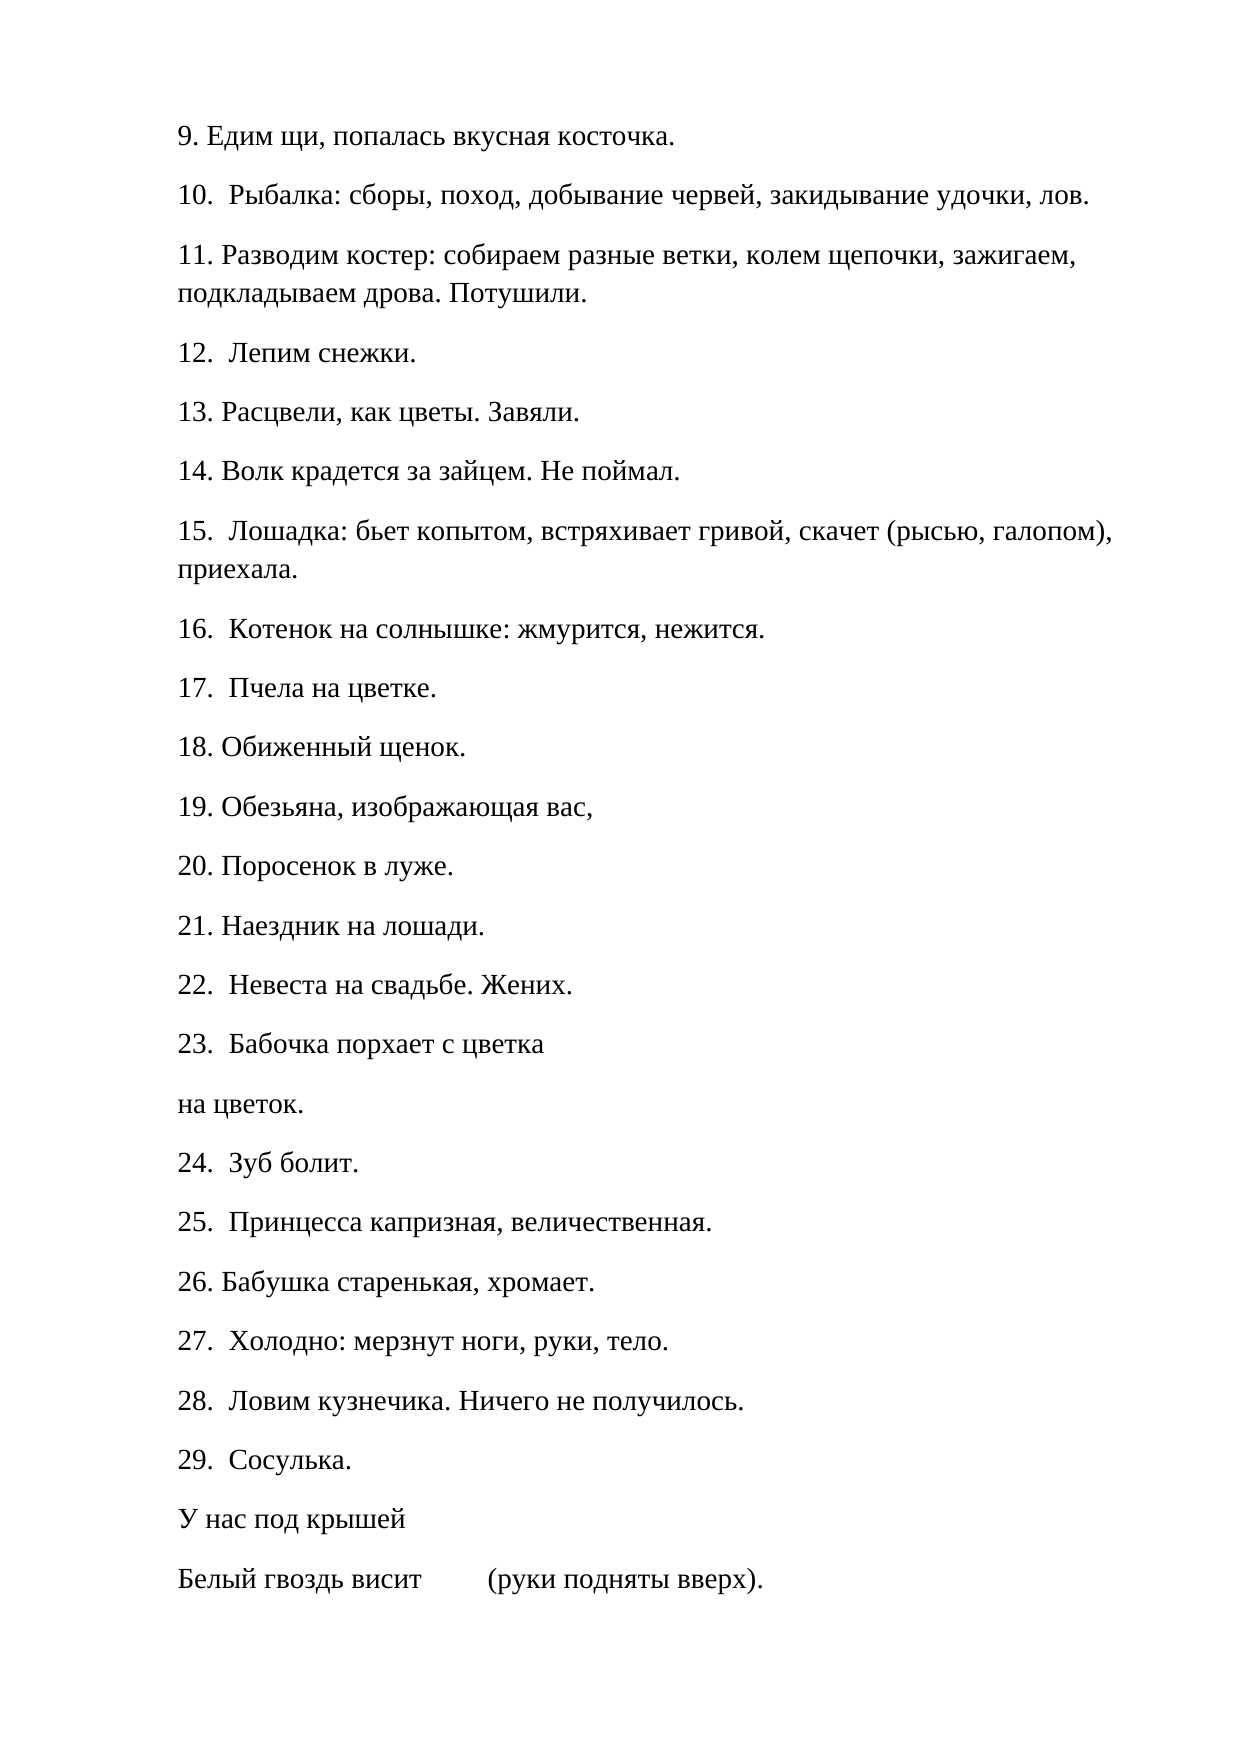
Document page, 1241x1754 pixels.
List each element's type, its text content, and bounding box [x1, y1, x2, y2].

text 29. Сосулька. [177, 1442, 1152, 1476]
text 28. Ловим кузнечика. Ничего не получилось. [177, 1383, 1152, 1416]
text на цветок. [177, 1086, 1152, 1119]
text 10. Рыбалка: сборы, поход, добывание червей, закидывание удочки, лов. [177, 177, 1152, 211]
text 24. Зуб болит. [177, 1145, 1152, 1179]
text 19. Обезьяна, изображающая вас, [177, 789, 1152, 822]
text 16. Котенок на солнышке: жмурится, нежится. [177, 611, 1152, 644]
text 25. Принцесса капризная, величественная. [177, 1204, 1152, 1238]
text 12. Лепим снежки. [177, 335, 1152, 368]
text 13. Расцвели, как цветы. Завяли. [177, 394, 1152, 428]
text 22. Невеста на свадьбе. Жених. [177, 967, 1152, 1001]
text 11. Разводим костер: собираем разные ветки, колем щепочки, зажигаем, подкладываем дрова. Потушили. [177, 237, 1152, 309]
text 18. Обиженный щенок. [177, 729, 1152, 763]
text Белый гвоздь висит (руки подняты вверх). [177, 1561, 1152, 1594]
text 17. Пчела на цветке. [177, 670, 1152, 704]
text 15. Лошадка: бьет копытом, встряхивает гривой, скачет (рысью, галопом), приехала. [177, 513, 1152, 585]
text 26. Бабушка старенькая, хромает. [177, 1264, 1152, 1297]
text У нас под крышей [177, 1501, 1152, 1535]
text 27. Холодно: мерзнут ноги, руки, тело. [177, 1323, 1152, 1357]
text 20. Поросенок в луже. [177, 848, 1152, 882]
text 9. Едим щи, попалась вкусная косточка. [177, 118, 1152, 152]
text 23. Бабочка порхает с цветка [177, 1026, 1152, 1060]
text 21. Наездник на лошади. [177, 908, 1152, 941]
text 14. Волк крадется за зайцем. Не поймал. [177, 453, 1152, 487]
